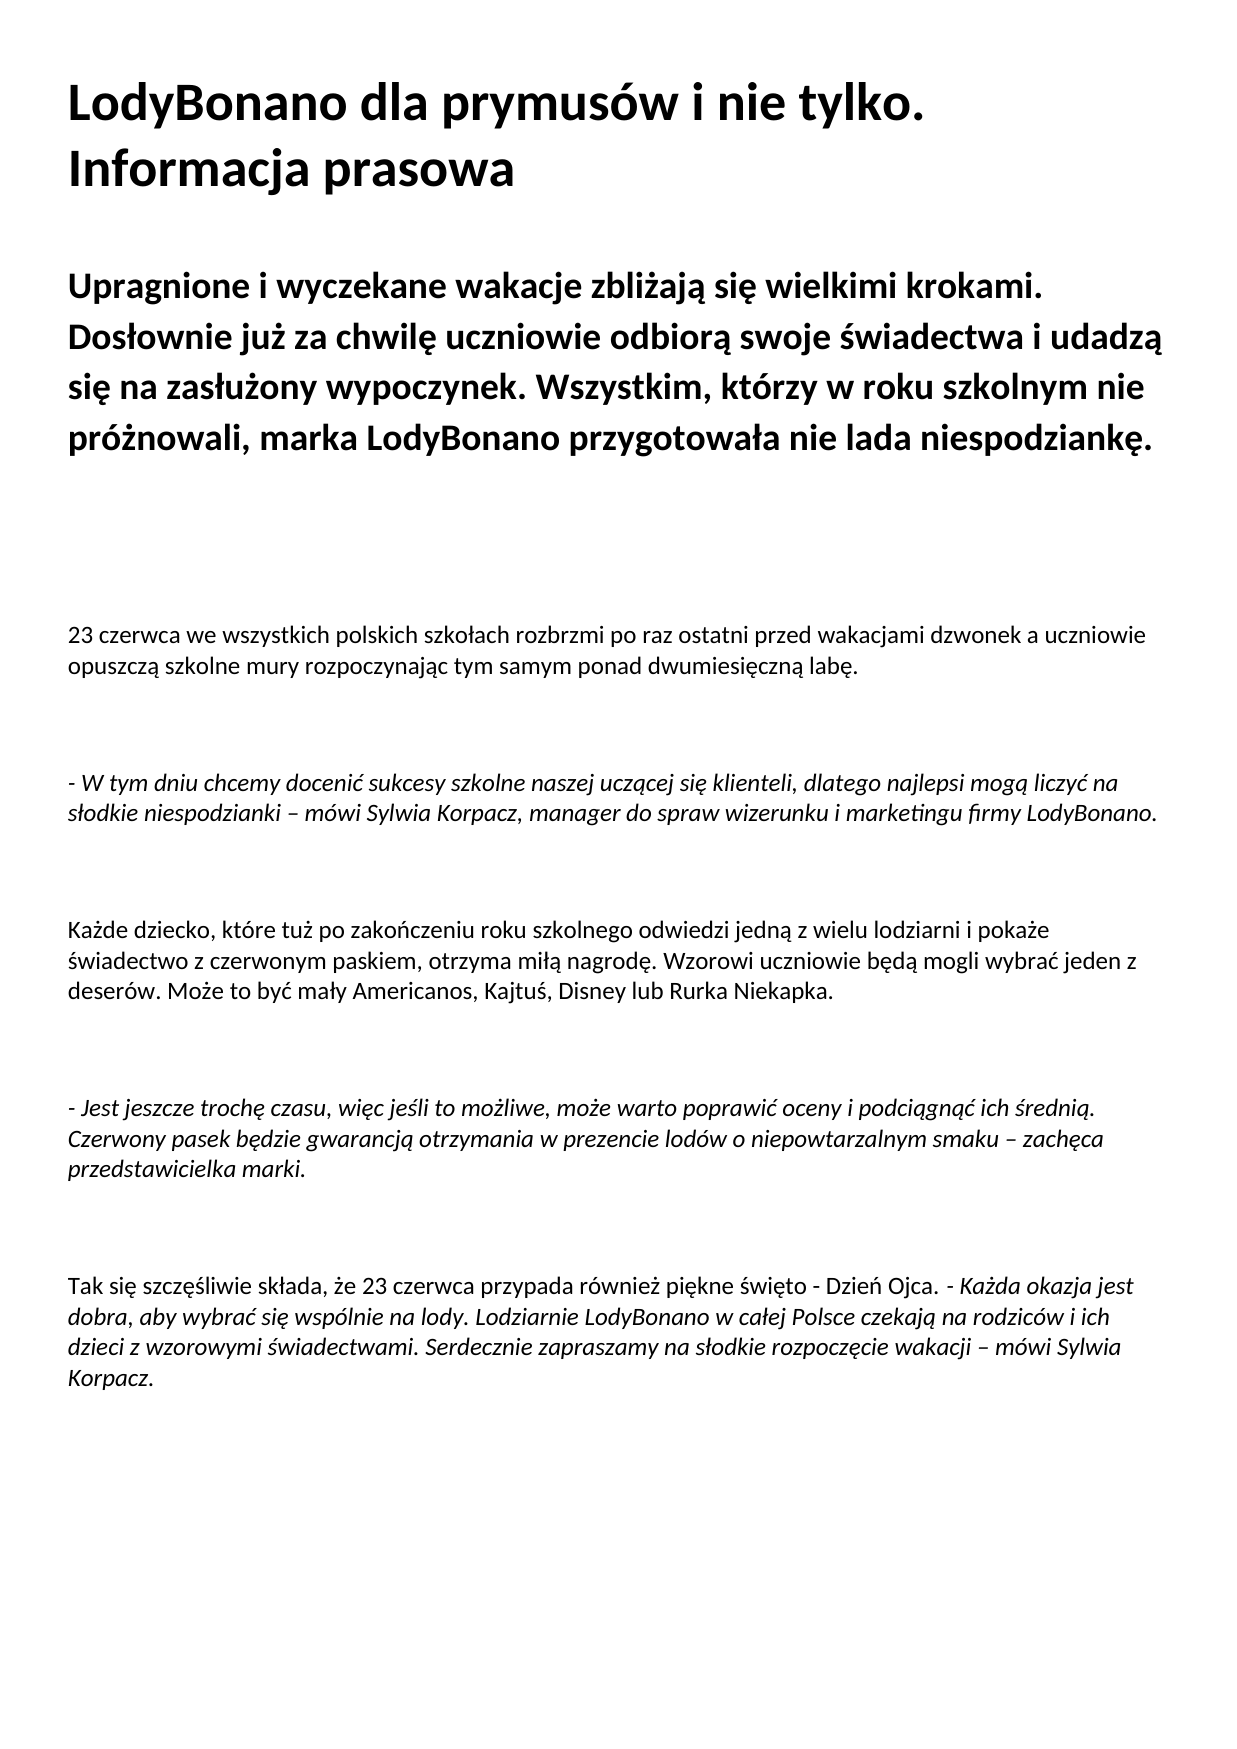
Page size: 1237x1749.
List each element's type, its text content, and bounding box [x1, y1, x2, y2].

text Każde dziecko, które tuż po zakończeniu roku szkolnego odwiedzi jedną z wielu lodziarni i pokaże świadectwo z czerwonym paskiem, otrzyma miłą nagrodę. Wzorowi uczniowie będą mogli wybrać jeden z deserów. Może to być mały Americanos, Kajtuś, Disney lub Rurka Niekapka. [68, 914, 1169, 1006]
text 23 czerwca we wszystkich polskich szkołach rozbrzmi po raz ostatni przed wakacjami dzwonek a uczniowie opuszczą szkolne mury rozpoczynając tym samym ponad dwumiesięczną labę. [68, 619, 1169, 680]
text - W tym dniu chcemy docenić sukcesy szkolne naszej uczącej się klienteli, dlatego najlepsi mogą liczyć na słodkie niespodzianki – mówi Sylwia Korpacz, manager do spraw wizerunku i marketingu firmy LodyBonano. [68, 767, 1169, 828]
text LodyBonano dla prymusów i nie tylko. Informacja prasowa [68, 68, 1169, 200]
text Upragnione i wyczekane wakacje zbliżają się wielkimi krokami. Dosłownie już za chwilę uczniowie odbiorą swoje świadectwa i udadzą się na zasłużony wypoczynek. Wszystkim, którzy w roku szkolnym nie próżnowali, marka LodyBonano przygotowała nie lada niespodziankę. [68, 262, 1169, 459]
text Tak się szczęśliwie składa, że 23 czerwca przypada również piękne święto - Dzień Ojca. - Każda okazja jest dobra, aby wybrać się wspólnie na lody. Lodziarnie LodyBonano w całej Polsce czekają na rodziców i ich dzieci z wzorowymi świadectwami. Serdecznie zapraszamy na słodkie rozpoczęcie wakacji – mówi Sylwia Korpacz. [68, 1270, 1169, 1392]
text - Jest jeszcze trochę czasu, więc jeśli to możliwe, może warto poprawić oceny i podciągnąć ich średnią. Czerwony pasek będzie gwarancją otrzymania w prezencie lodów o niepowtarzalnym smaku – zachęca przedstawicielka marki. [68, 1092, 1169, 1184]
